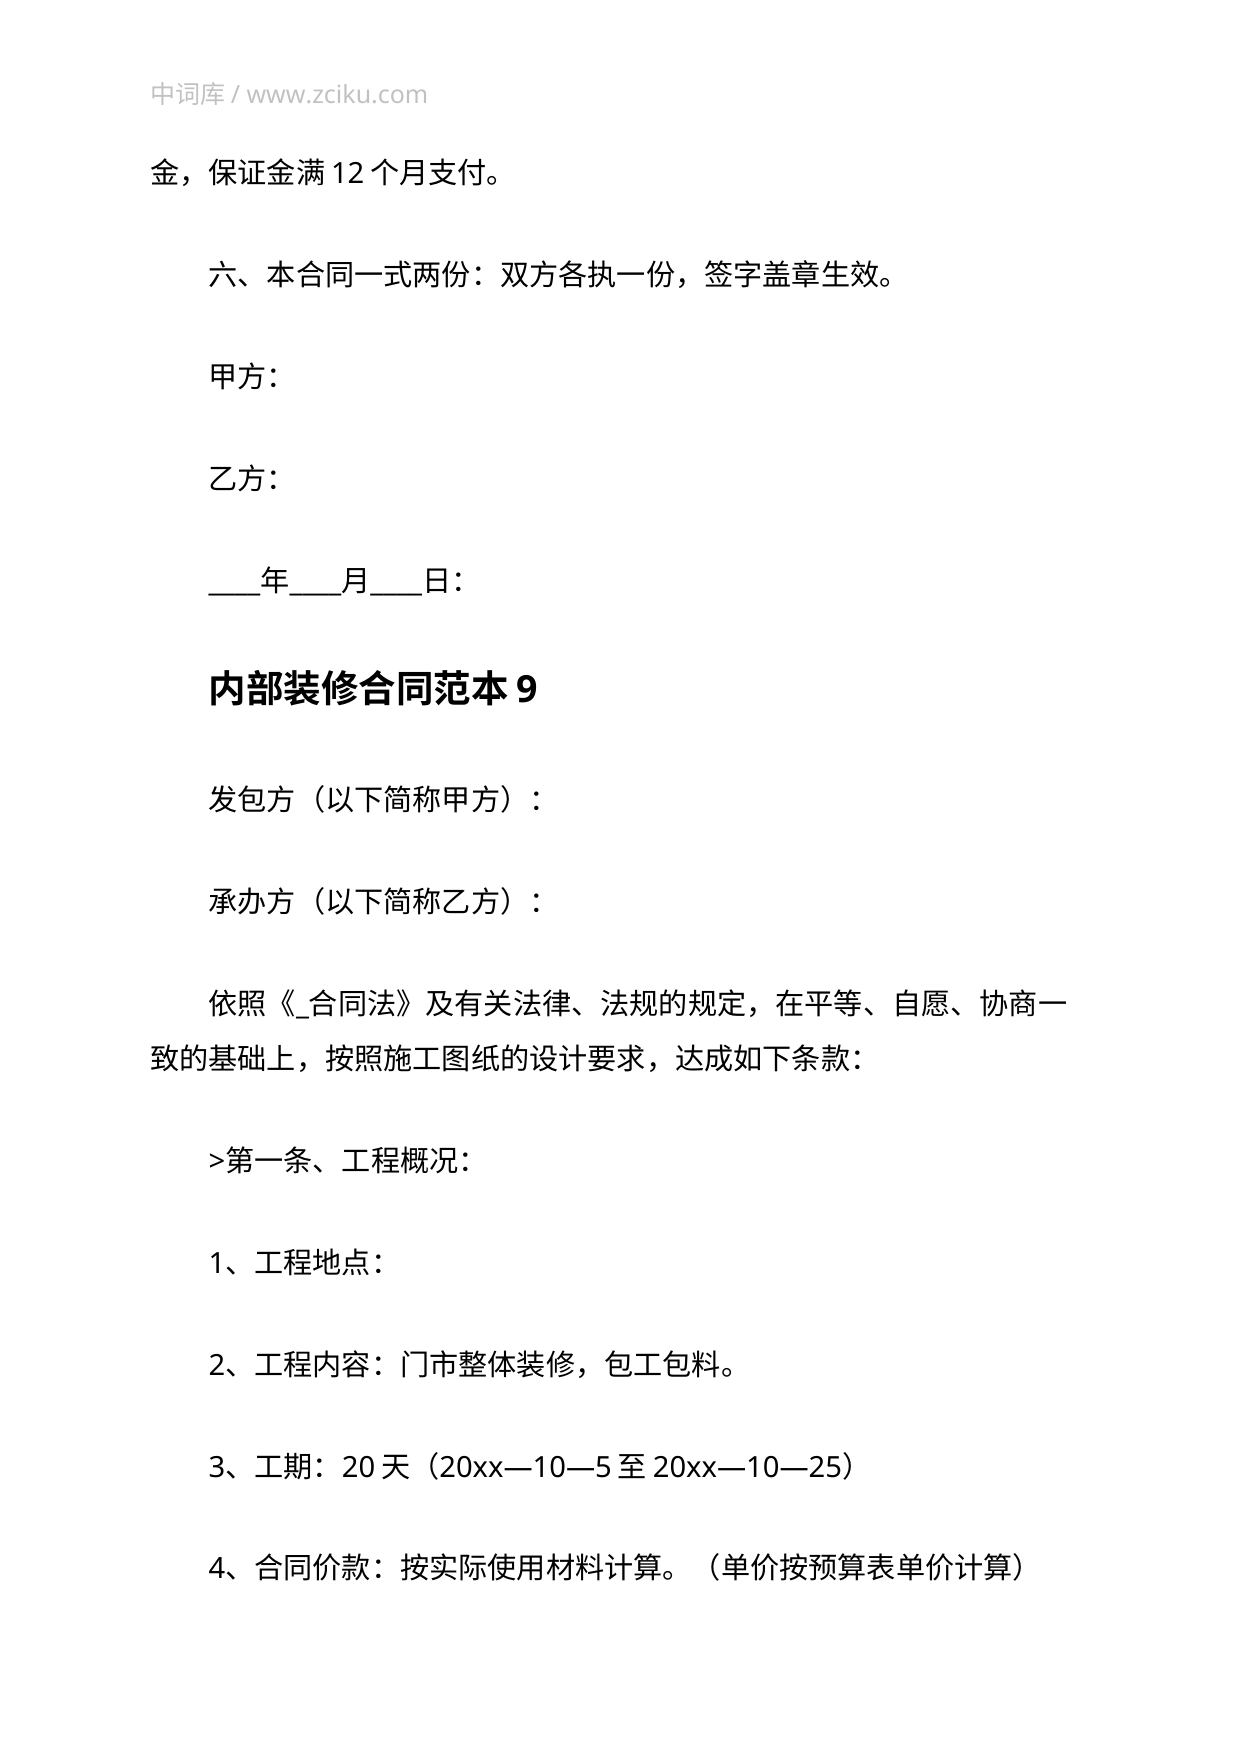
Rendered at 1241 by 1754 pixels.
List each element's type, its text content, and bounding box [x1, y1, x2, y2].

text 六、本合同一式两份：双方各执一份，签字盖章生效。 [150, 252, 1090, 294]
text >第一条、工程概况： [150, 1137, 1090, 1179]
text ____年____月____日： [150, 557, 1090, 600]
text 4、合同价款：按实际使用材料计算。（单价按预算表单价计算） [150, 1545, 1090, 1587]
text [150, 150, 1090, 192]
text 2、工程内容：门市整体装修，包工包料。 [150, 1341, 1090, 1383]
text 甲方： [150, 354, 1090, 396]
text 发包方（以下简称甲方）： [150, 777, 1090, 819]
text 1、工程地点： [150, 1239, 1090, 1282]
text 乙方： [150, 456, 1090, 498]
text 承办方（以下简称乙方）： [150, 879, 1090, 921]
text 3、工期：20天（20xx—10—5至20xx—10—25） [150, 1443, 1090, 1486]
text 内部装修合同范本9 [150, 659, 1090, 714]
text 依照《_合同法》及有关法律、法规的规定，在平等、自愿、协商一致的基础上，按照施工图纸的设计要求，达成如下条款： [150, 980, 1090, 1078]
